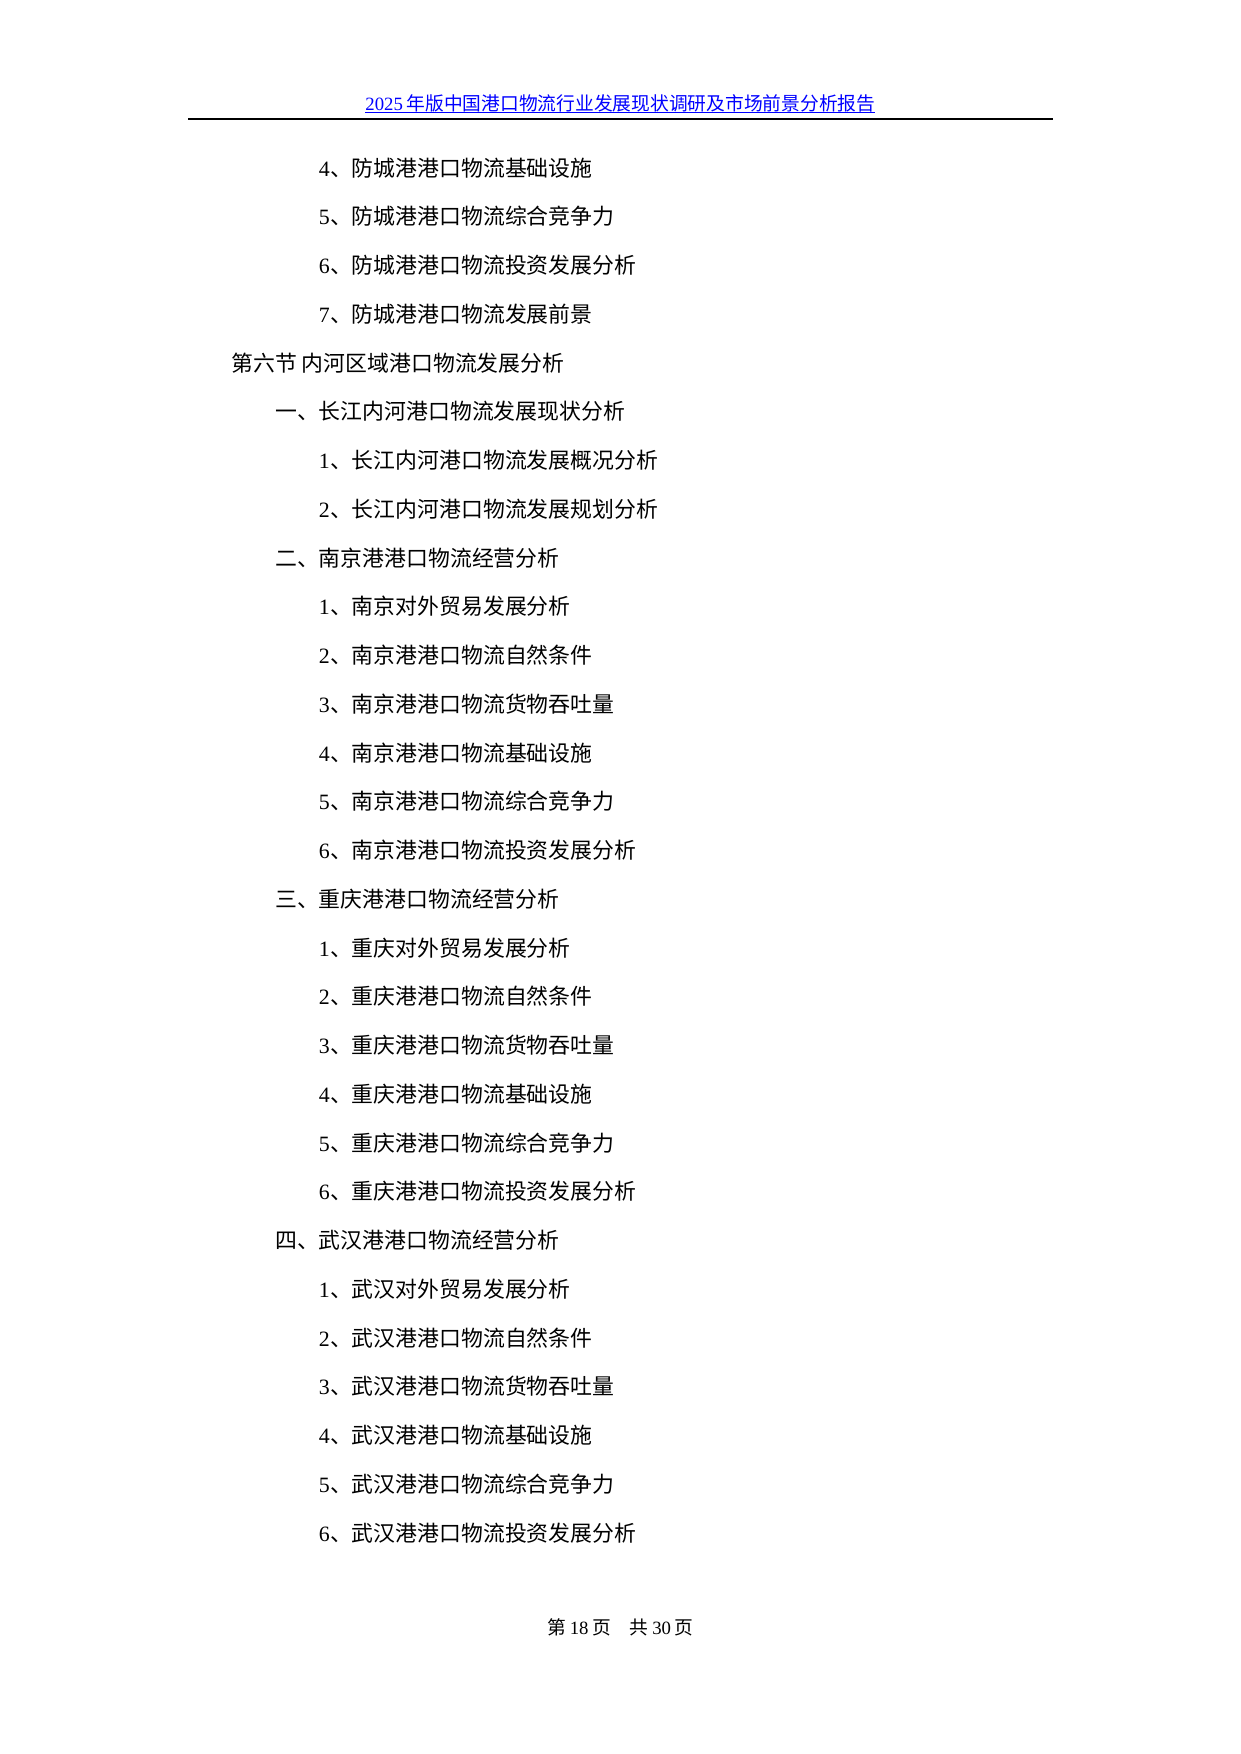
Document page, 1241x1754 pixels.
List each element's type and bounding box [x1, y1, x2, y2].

text [187, 150, 1053, 1548]
